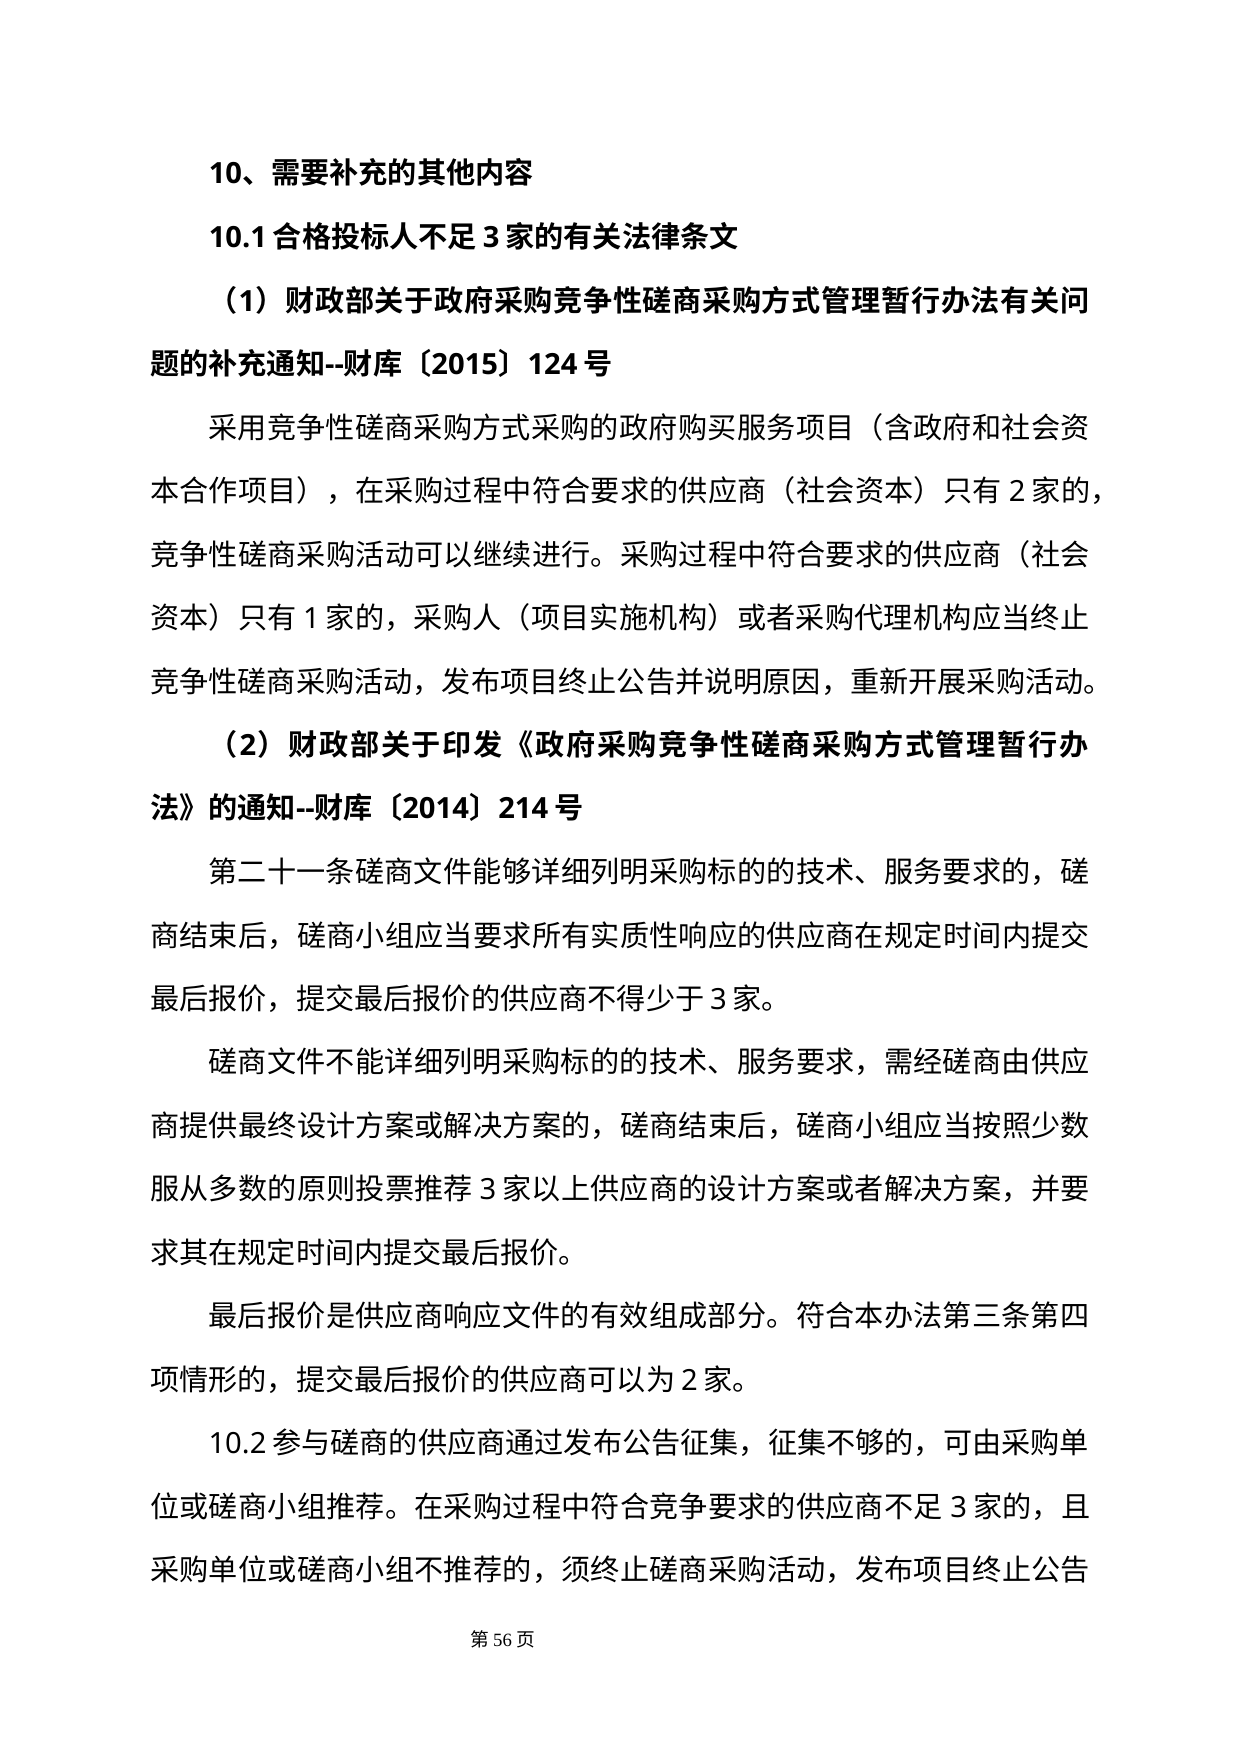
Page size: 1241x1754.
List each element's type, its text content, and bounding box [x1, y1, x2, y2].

text 第二十一条磋商文件能够详细列明采购标的的技术、服务要求的，磋商结束后，磋商小组应当要求所有实质性响应的供应商在规定时间内提交最后报价，提交最后报价的供应商不得少于3家。 [150, 849, 1090, 1018]
text 磋商文件不能详细列明采购标的的技术、服务要求，需经磋商由供应商提供最终设计方案或解决方案的，磋商结束后，磋商小组应当按照少数服从多数的原则投票推荐3家以上供应商的设计方案或者解决方案，并要求其在规定时间内提交最后报价。 [150, 1039, 1090, 1272]
text 10.1合格投标人不足3家的有关法律条文 [150, 213, 1090, 256]
text （1）财政部关于政府采购竞争性磋商采购方式管理暂行办法有关问题的补充通知--财库〔2015〕124号 [150, 277, 1090, 383]
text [150, 1420, 1090, 1589]
text 采用竞争性磋商采购方式采购的政府购买服务项目（含政府和社会资本合作项目），在采购过程中符合要求的供应商（社会资本）只有2家的，竞争性磋商采购活动可以继续进行。采购过程中符合要求的供应商（社会资本）只有1家的，采购人（项目实施机构）或者采购代理机构应当终止竞争性磋商采购活动，发布项目终止公告并说明原因，重新开展采购活动。 [150, 404, 1090, 700]
text 10、需要补充的其他内容 [150, 150, 1090, 192]
text 最后报价是供应商响应文件的有效组成部分。符合本办法第三条第四项情形的，提交最后报价的供应商可以为2家。 [150, 1293, 1090, 1399]
text （2）财政部关于印发《政府采购竞争性磋商采购方式管理暂行办法》的通知--财库〔2014〕214号 [150, 722, 1090, 827]
